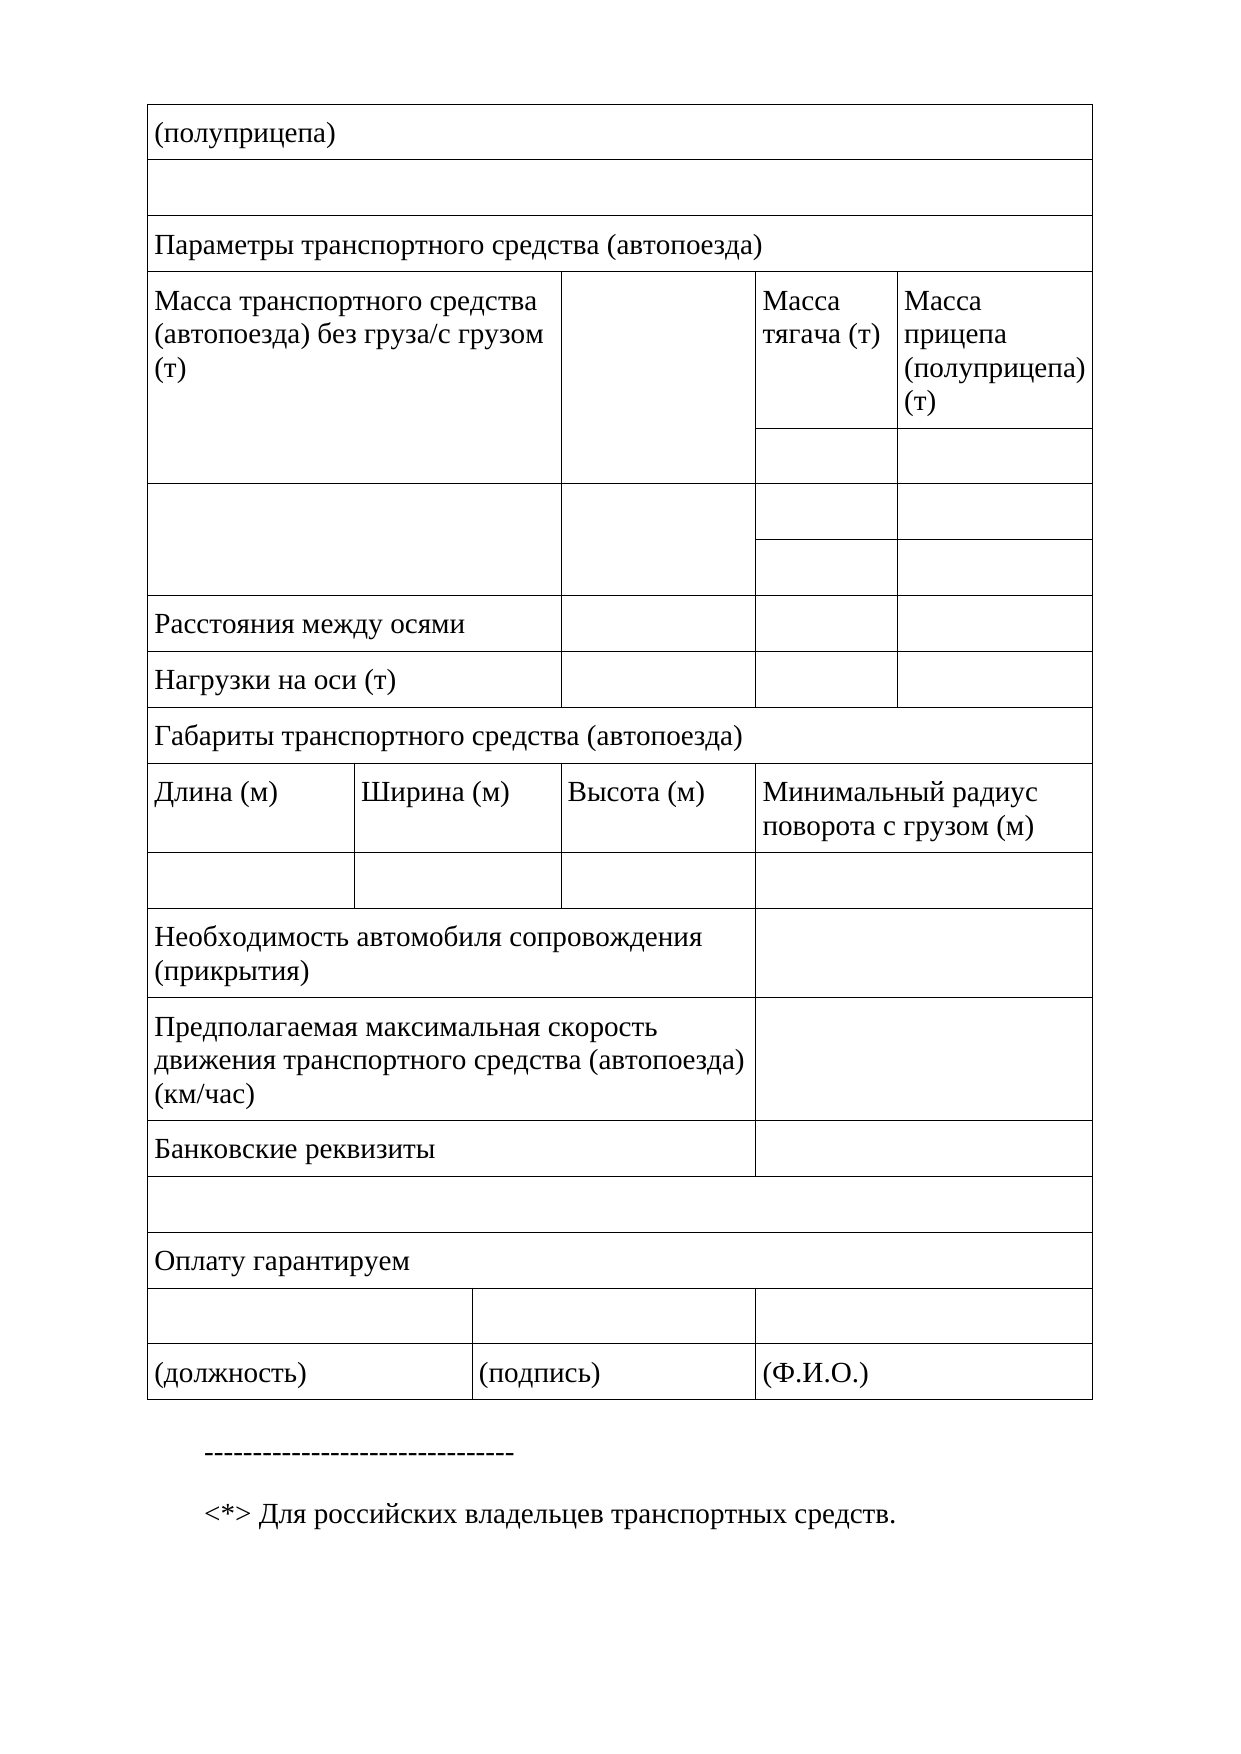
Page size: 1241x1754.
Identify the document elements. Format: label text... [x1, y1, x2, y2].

table_cell [898, 484, 1092, 539]
table_cell Нагрузки на оси (т) [148, 652, 561, 707]
table_cell [148, 853, 354, 908]
table_cell [148, 484, 561, 595]
table_cell [756, 540, 897, 595]
table_cell Минимальный радиус поворота с грузом (м) [756, 764, 1092, 852]
table_cell Предполагаемая максимальная скорость движения транспортного средства (автопоезда) (км/час) [148, 998, 755, 1120]
table_cell [898, 429, 1092, 483]
table_cell [355, 853, 561, 908]
text <*> Для российских владельцев транспортных средств. [148, 1496, 1152, 1530]
table_cell [898, 652, 1092, 707]
table_cell Расстояния между осями [148, 596, 561, 651]
text -------------------------------- [148, 1434, 1152, 1467]
table_cell Параметры транспортного средства (автопоезда) [148, 216, 1092, 271]
table_cell [473, 1289, 755, 1343]
table_cell [756, 429, 897, 483]
table_cell Банковские реквизиты [148, 1121, 755, 1176]
table_cell Необходимость автомобиля сопровождения (прикрытия) [148, 909, 755, 997]
table_cell [898, 540, 1092, 595]
table_cell [756, 484, 897, 539]
table_cell (Ф.И.О.) [756, 1344, 1092, 1399]
table_cell [562, 272, 755, 483]
table_cell [756, 1121, 1092, 1176]
table_cell [756, 998, 1092, 1120]
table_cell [148, 105, 1092, 159]
table_cell (подпись) [473, 1344, 755, 1399]
table_cell [756, 652, 897, 707]
table_cell [562, 853, 755, 908]
table_cell [562, 484, 755, 595]
table_cell [148, 1289, 472, 1343]
table_cell [756, 853, 1092, 908]
table_cell [898, 596, 1092, 651]
table_cell [562, 652, 755, 707]
table_cell Масса прицепа (полуприцепа) (т) [898, 272, 1092, 427]
table_cell Масса тягача (т) [756, 272, 897, 427]
table_cell [562, 596, 755, 651]
table_cell Длина (м) [148, 764, 354, 852]
table_cell Ширина (м) [355, 764, 561, 852]
table_cell Высота (м) [562, 764, 755, 852]
table_cell Габариты транспортного средства (автопоезда) [148, 708, 1092, 762]
table_cell (должность) [148, 1344, 472, 1399]
table_cell [148, 1177, 1092, 1232]
table_cell Масса транспортного средства (автопоезда) без груза/с грузом (т) [148, 272, 561, 483]
table_cell [148, 160, 1092, 215]
table_cell [756, 909, 1092, 997]
table_cell [756, 596, 897, 651]
table_cell [756, 1289, 1092, 1343]
table_cell Оплату гарантируем [148, 1233, 1092, 1287]
